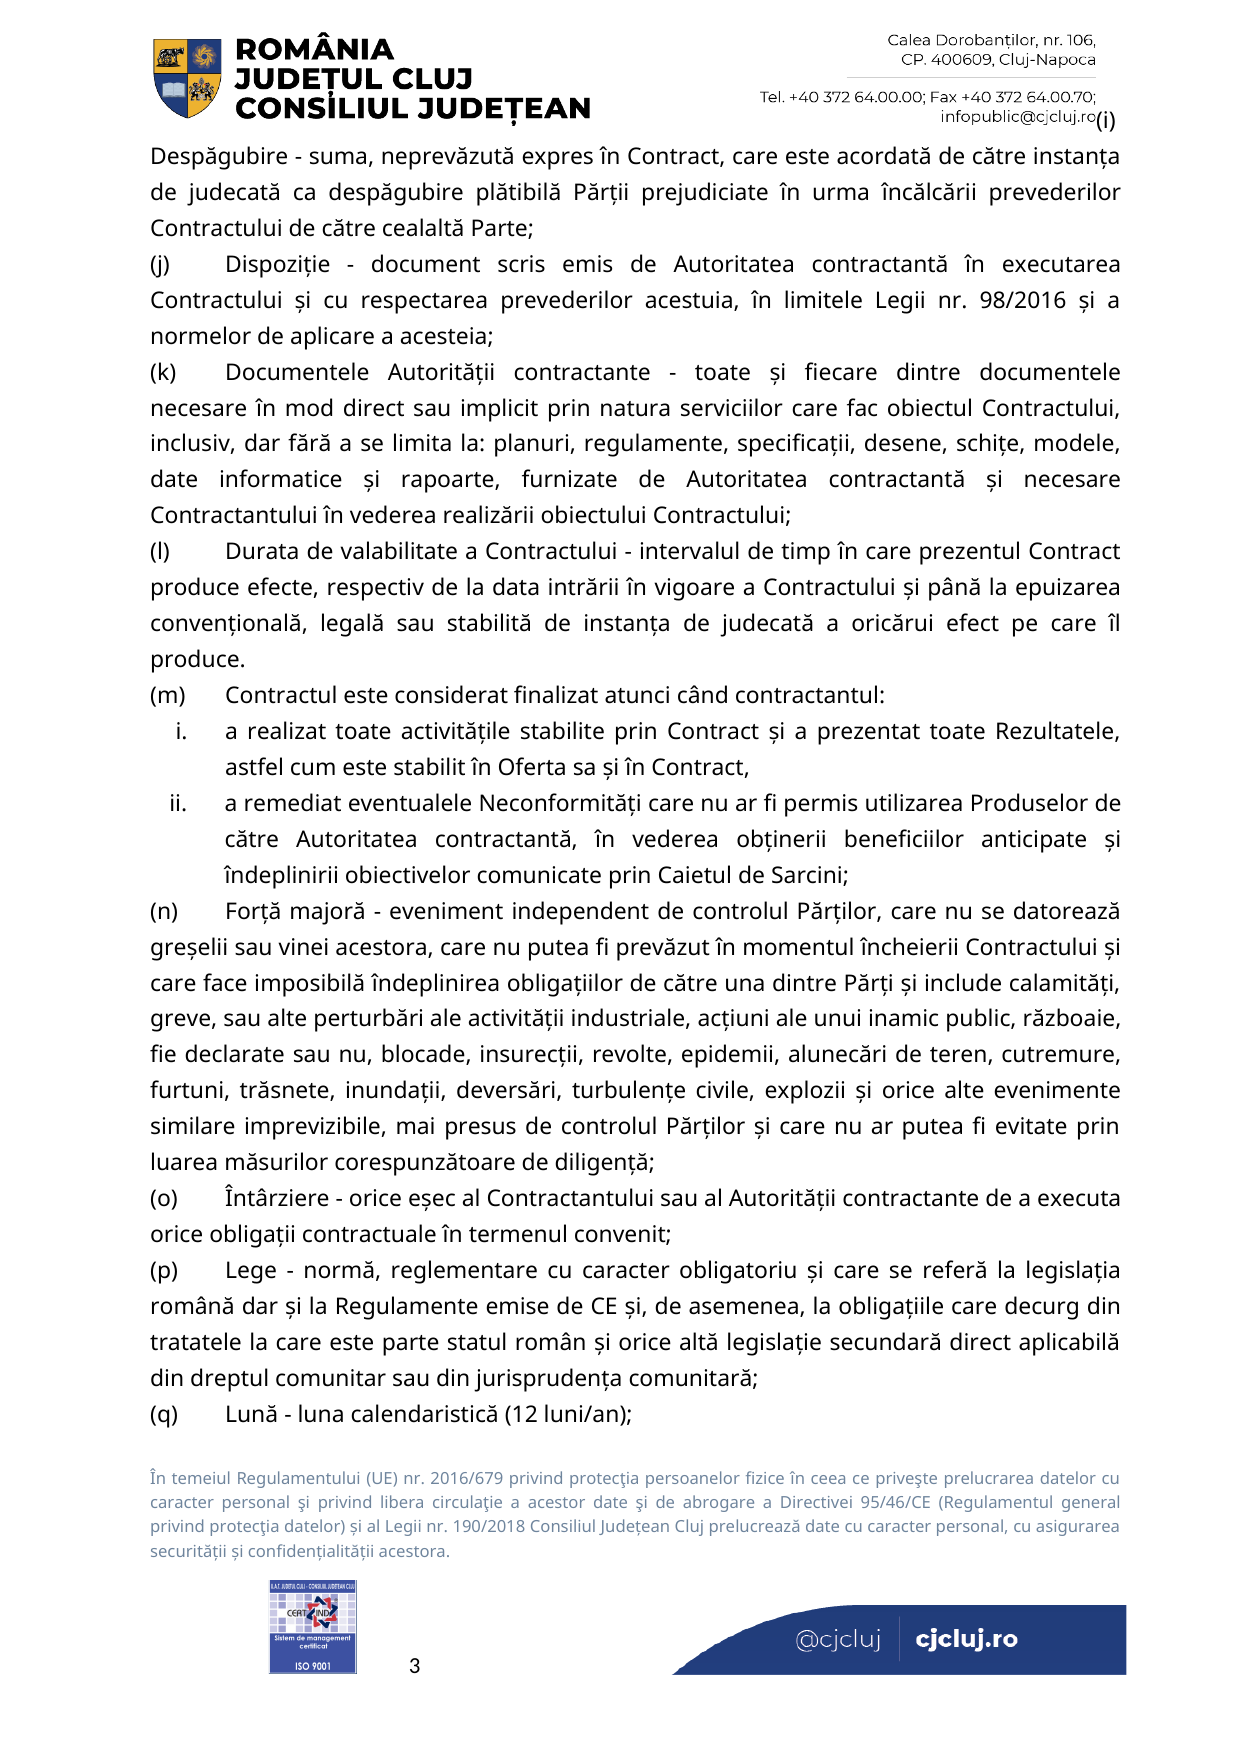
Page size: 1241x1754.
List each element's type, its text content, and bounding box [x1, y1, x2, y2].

list Întârziere - orice eșec al Contractantului sau al Autorității contractante de a executa orice obligații contractuale în termenul convenit; [150, 1182, 1122, 1249]
list a remediat eventualele Neconformități care nu ar fi permis utilizarea Produselor de către Autoritatea contractantă, în vederea obținerii beneficiilor anticipate și îndeplinirii obiectivelor comunicate prin Caietul de Sarcini; [187, 787, 1122, 890]
picture [268, 1580, 357, 1674]
picture [671, 1605, 1127, 1675]
list Durata de valabilitate a Contractului - intervalul de timp în care prezentul Contract produce efecte, respectiv de la data intrării în vigoare a Contractului și până la epuizarea convențională, legală sau stabilită de instanța de judecată a oricărui efect pe care îl produce. [150, 535, 1122, 674]
list Lună - luna calendaristică (12 luni/an); [150, 1398, 1122, 1429]
list Forță majoră - eveniment independent de controlul Părților, care nu se datorează greșelii sau vinei acestora, care nu putea fi prevăzut în momentul încheierii Contractului și care face imposibilă îndeplinirea obligațiilor de către una dintre Părți și include calamități, greve, sau alte perturbări ale activității industriale, acțiuni ale unui inamic public, războaie, fie declarate sau nu, blocade, insurecții, revolte, epidemii, alunecări de teren, cutremure, furtuni, trăsnete, inundații, deversări, turbulențe civile, explozii și orice alte evenimente similare imprevizibile, mai presus de controlul Părților și care nu ar putea fi evitate prin luarea măsurilor corespunzătoare de diligență; [150, 894, 1122, 1177]
list Lege - normă, reglementare cu caracter obligatoriu și care se referă la legislația română dar și la Regulamente emise de CE și, de asemenea, la obligațiile care decurg din tratatele la care este parte statul român și orice altă legislație secundară direct aplicabilă din dreptul comunitar sau din jurisprudența comunitară; [150, 1254, 1122, 1393]
list a realizat toate activitățile stabilite prin Contract și a prezentat toate Rezultatele, astfel cum este stabilit în Oferta sa și în Contract, [187, 715, 1122, 782]
list Despăgubire - suma, neprevăzută expres în Contract, care este acordată de către instanța de judecată ca despăgubire plătibilă Părții prejudiciate în urma încălcării prevederilor Contractului de către cealaltă Parte; [150, 104, 1122, 243]
picture [760, 31, 1096, 104]
list Dispoziție - document scris emis de Autoritatea contractantă în executarea Contractului și cu respectarea prevederilor acestuia, în limitele Legii nr. 98/2016 și a normelor de aplicare a acesteia; [150, 248, 1122, 351]
list Documentele Autorității contractante - toate și fiecare dintre documentele necesare în mod direct sau implicit prin natura serviciilor care fac obiectul Contractului, inclusiv, dar fără a se limita la: planuri, regulamente, specificații, desene, schițe, modele, date informatice și rapoarte, furnizate de Autoritatea contractantă și necesare Contractantului în vederea realizării obiectului Contractului; [150, 356, 1122, 531]
list Contractul este considerat finalizat atunci când contractantul: [150, 679, 1122, 710]
picture [153, 32, 590, 104]
